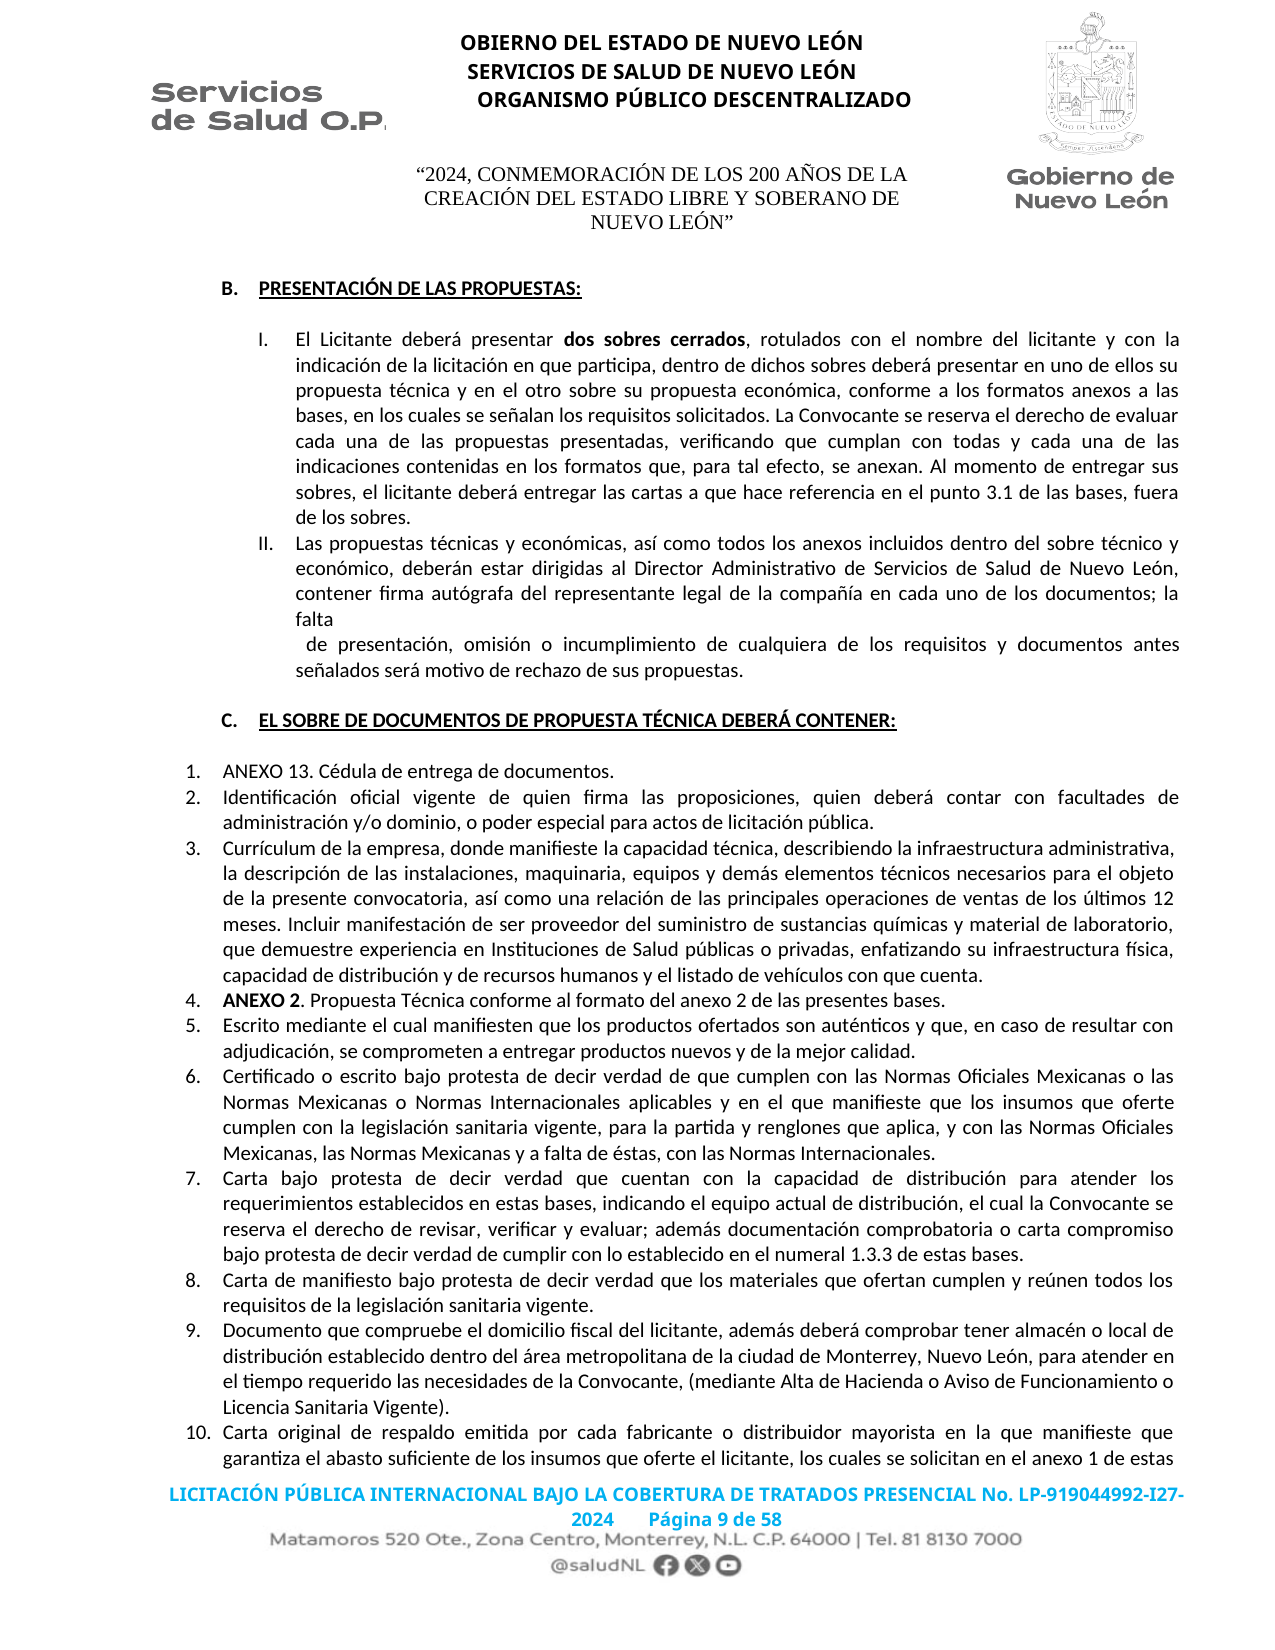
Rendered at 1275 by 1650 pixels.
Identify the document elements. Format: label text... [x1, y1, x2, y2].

list de presentación, omisión o incumplimiento de cualquiera de los requisitos y documentos antes señalados será motivo de rechazo de sus propuestas. [295, 631, 1181, 682]
list Currículum de la empresa, donde manifieste la capacidad técnica, describiendo la infraestructura administrativa, la descripción de las instalaciones, maquinaria, equipos y demás elementos técnicos necesarios para el objeto de la presente convocatoria, así como una relación de las principales operaciones de ventas de los últimos 12 meses. Incluir manifestación de ser proveedor del suministro de sustancias químicas y material de laboratorio, que demuestre experiencia en Instituciones de Salud públicas o privadas, enfatizando su infraestructura física, capacidad de distribución y de recursos humanos y el listado de vehículos con que cuenta. [185, 835, 1176, 987]
list ANEXO 13. Cédula de entrega de documentos. [185, 758, 1181, 784]
list Las propuestas técnicas y económicas, así como todos los anexos incluidos dentro del sobre técnico y económico, deberán estar dirigidas al Director Administrativo de Servicios de Salud de Nuevo León, contener firma autógrafa del representante legal de la compañía en cada uno de los documentos; la falta [258, 530, 1181, 631]
list El Licitante deberá presentar dos sobres cerrados, rotulados con el nombre del licitante y con la indicación de la licitación en que participa, dentro de dichos sobres deberá presentar en uno de ellos su propuesta técnica y en el otro sobre su propuesta económica, conforme a los formatos anexos a las bases, en los cuales se señalan los requisitos solicitados. La Convocante se reserva el derecho de evaluar cada una de las propuestas presentadas, verificando que cumplan con todas y cada una de las indicaciones contenidas en los formatos que, para tal efecto, se anexan. Al momento de entregar sus sobres, el licitante deberá entregar las cartas a que hace referencia en el punto 3.1 de las bases, fuera de los sobres. [258, 326, 1181, 530]
picture [991, 0, 1190, 224]
list Escrito mediante el cual manifiesten que los productos ofertados son auténticos y que, en caso de resultar con adjudicación, se comprometen a entregar productos nuevos y de la mejor calidad. [185, 1013, 1176, 1063]
list Carta de manifiesto bajo protesta de decir verdad que los materiales que ofertan cumplen y reúnen todos los requisitos de la legislación sanitaria vigente. [185, 1267, 1176, 1318]
list Certificado o escrito bajo protesta de decir verdad de que cumplen con las Normas Oficiales Mexicanas o las Normas Mexicanas o Normas Internacionales aplicables y en el que manifieste que los insumos que oferte cumplen con la legislación sanitaria vigente, para la partida y renglones que aplica, y con las Normas Oficiales Mexicanas, las Normas Mexicanas y a falta de éstas, con las Normas Internacionales. [185, 1063, 1176, 1165]
picture [7, 1508, 1275, 1595]
list EL SOBRE DE DOCUMENTOS DE PROPUESTA TÉCNICA DEBERÁ CONTENER: [221, 708, 1176, 733]
list Carta bajo protesta de decir verdad que cuentan con la capacidad de distribución para atender los requerimientos establecidos en estas bases, indicando el equipo actual de distribución, el cual la Convocante se reserva el derecho de revisar, verificar y evaluar; además documentación comprobatoria o carta compromiso bajo protesta de decir verdad de cumplir con lo establecido en el numeral 1.3.3 de estas bases. [185, 1165, 1176, 1267]
list Identificación oficial vigente de quien firma las proposiciones, quien deberá contar con facultades de administración y/o dominio, o poder especial para actos de licitación pública. [185, 784, 1181, 835]
list ANEXO 2. Propuesta Técnica conforme al formato del anexo 2 de las presentes bases. [185, 987, 1176, 1013]
picture [147, 75, 385, 132]
list PRESENTACIÓN DE LAS PROPUESTAS: [221, 276, 1181, 301]
list Documento que compruebe el domicilio fiscal del licitante, además deberá comprobar tener almacén o local de distribución establecido dentro del área metropolitana de la ciudad de Monterrey, Nuevo León, para atender en el tiempo requerido las necesidades de la Convocante, (mediante Alta de Hacienda o Aviso de Funcionamiento o Licencia Sanitaria Vigente). [185, 1318, 1176, 1419]
